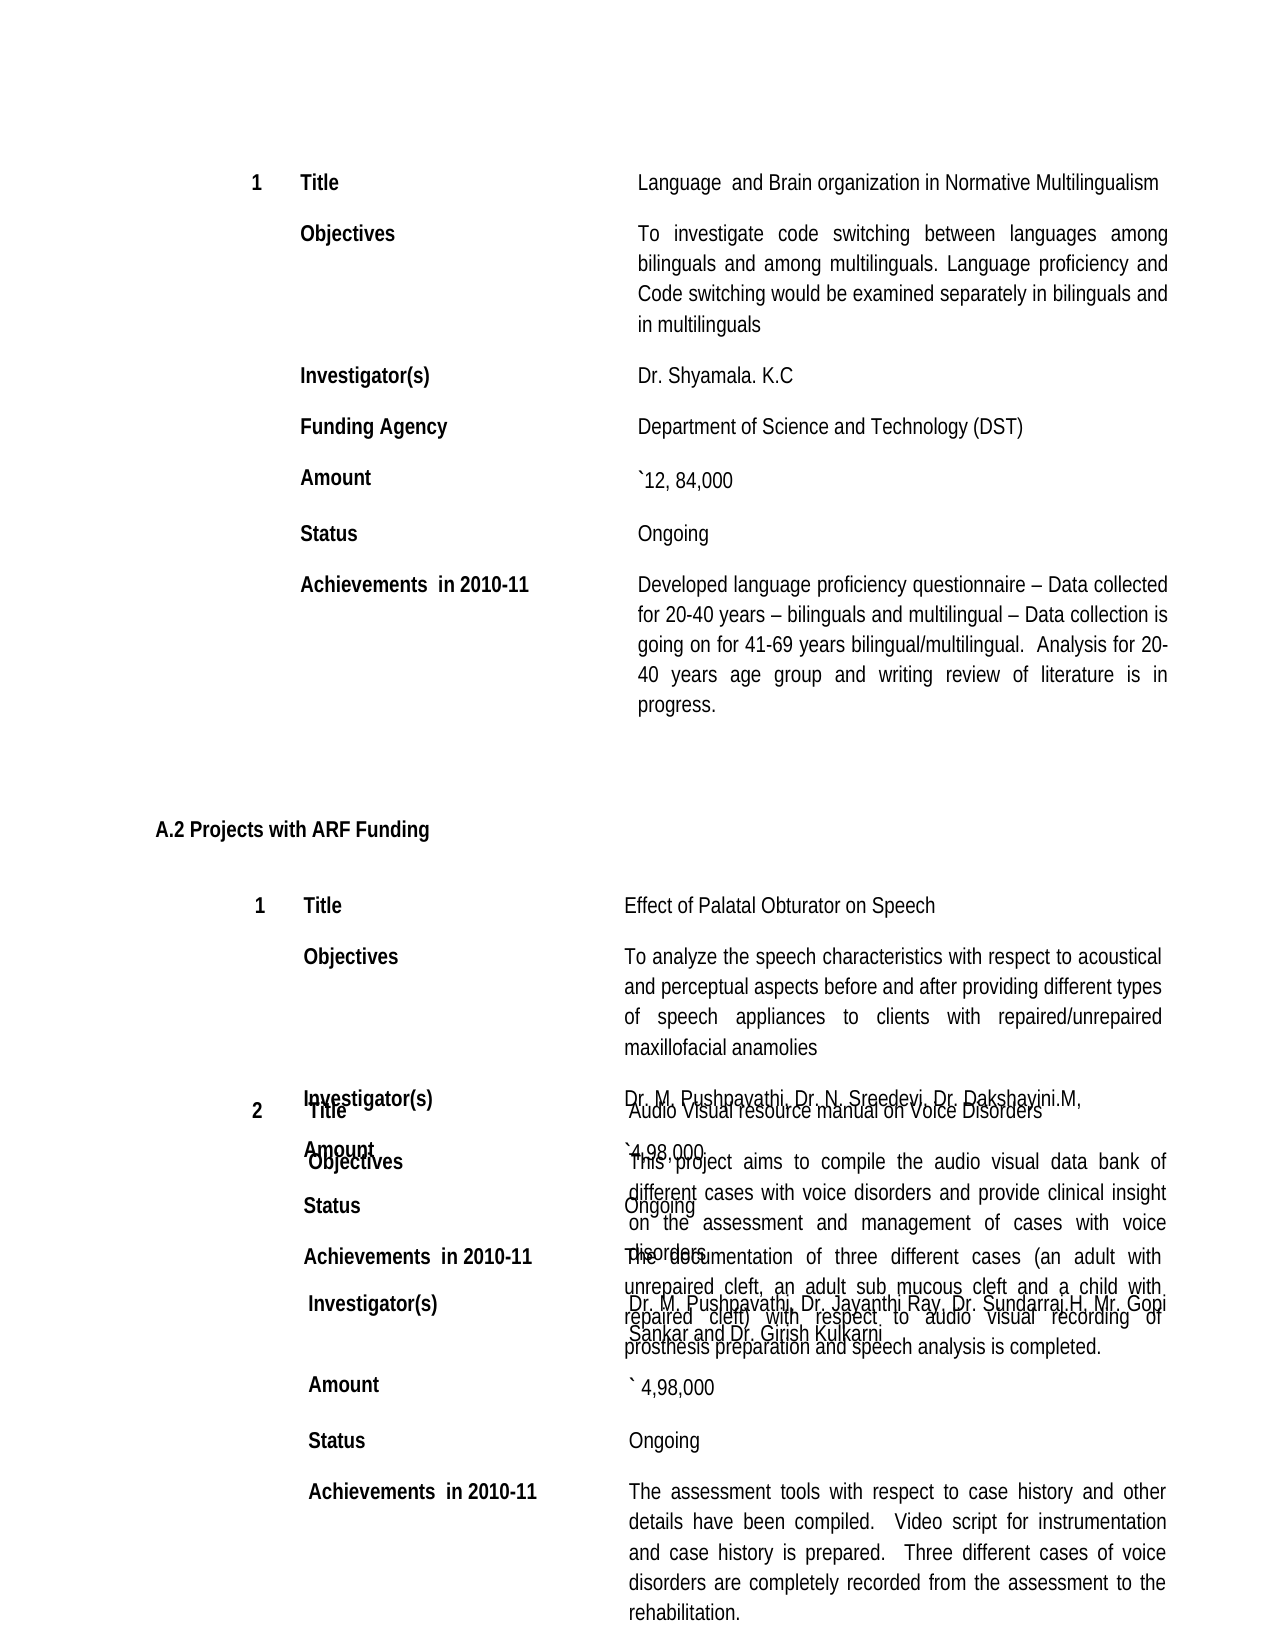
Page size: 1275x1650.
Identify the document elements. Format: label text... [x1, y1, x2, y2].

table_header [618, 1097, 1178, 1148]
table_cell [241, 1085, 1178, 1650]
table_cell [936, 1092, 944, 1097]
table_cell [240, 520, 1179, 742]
text A.2 Projects with ARF Funding [150, 816, 1125, 842]
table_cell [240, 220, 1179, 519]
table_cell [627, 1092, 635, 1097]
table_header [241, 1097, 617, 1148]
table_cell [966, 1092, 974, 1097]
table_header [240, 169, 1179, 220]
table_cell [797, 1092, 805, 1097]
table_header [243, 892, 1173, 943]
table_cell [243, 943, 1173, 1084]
